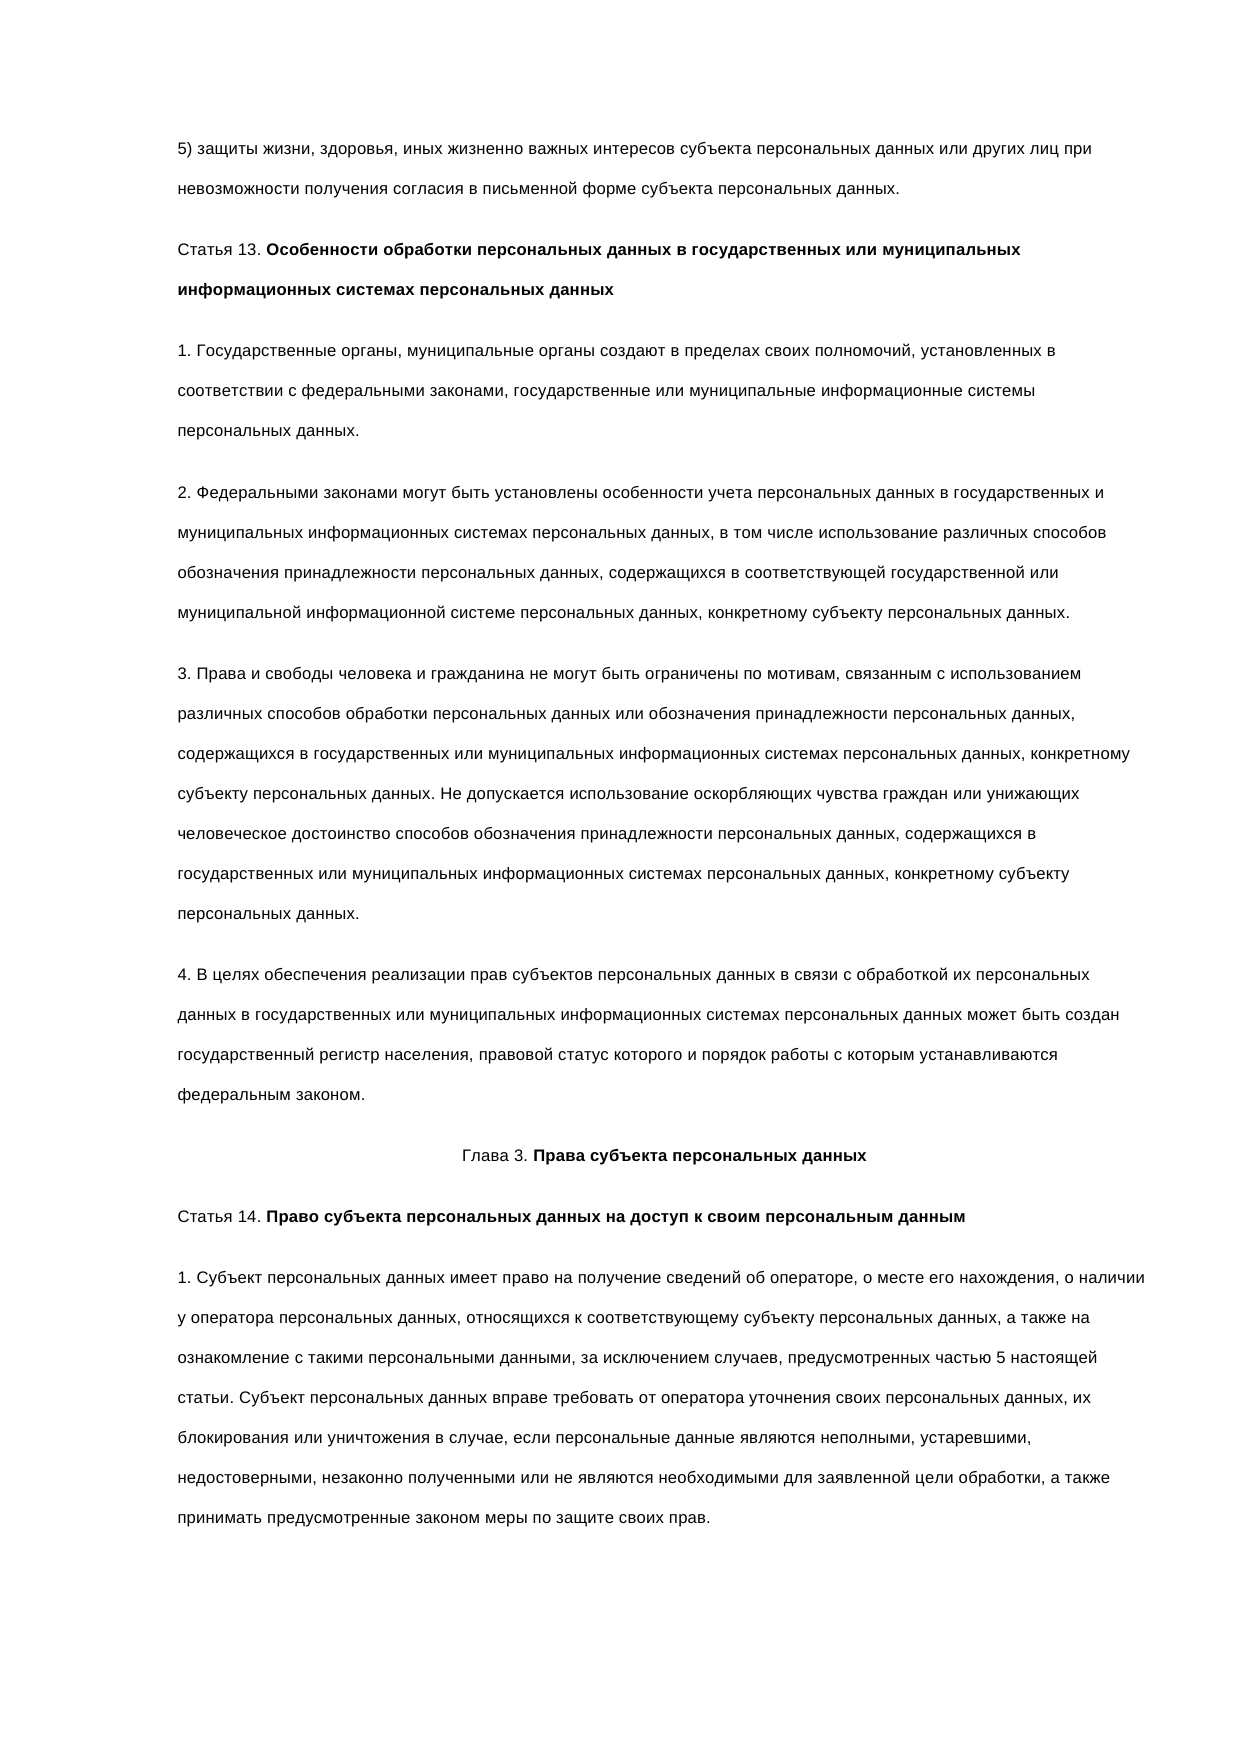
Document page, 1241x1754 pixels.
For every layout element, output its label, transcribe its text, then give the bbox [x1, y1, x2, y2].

text Статья 13. Особенности обработки персональных данных в государственных или муниципальных информационных системах персональных данных [177, 219, 1152, 299]
text Статья 14. Право субъекта персональных данных на доступ к своим персональным данным [177, 1186, 1152, 1226]
text Глава 3. Права субъекта персональных данных [177, 1125, 1152, 1165]
text 3. Права и свободы человека и гражданина не могут быть ограничены по мотивам, связанным с использованием различных способов обработки персональных данных или обозначения принадлежности персональных данных, содержащихся в государственных или муниципальных информационных системах персональных данных, конкретному субъекту персональных данных. Не допускается использование оскорбляющих чувства граждан или унижающих человеческое достоинство способов обозначения принадлежности персональных данных, содержащихся в государственных или муниципальных информационных системах персональных данных, конкретному субъекту персональных данных. [177, 643, 1152, 923]
text 1. Государственные органы, муниципальные органы создают в пределах своих полномочий, установленных в соответствии с федеральными законами, государственные или муниципальные информационные системы персональных данных. [177, 320, 1152, 440]
text 2. Федеральными законами могут быть установлены особенности учета персональных данных в государственных и муниципальных информационных системах персональных данных, в том числе использование различных способов обозначения принадлежности персональных данных, содержащихся в соответствующей государственной или муниципальной информационной системе персональных данных, конкретному субъекту персональных данных. [177, 462, 1152, 622]
text 4. В целях обеспечения реализации прав субъектов персональных данных в связи с обработкой их персональных данных в государственных или муниципальных информационных системах персональных данных может быть создан государственный регистр населения, правовой статус которого и порядок работы с которым устанавливаются федеральным законом. [177, 944, 1152, 1104]
text 1. Субъект персональных данных имеет право на получение сведений об операторе, о месте его нахождения, о наличии у оператора персональных данных, относящихся к соответствующему субъекту персональных данных, а также на ознакомление с такими персональными данными, за исключением случаев, предусмотренных частью 5 настоящей статьи. Субъект персональных данных вправе требовать от оператора уточнения своих персональных данных, их блокирования или уничтожения в случае, если персональные данные являются неполными, устаревшими, недостоверными, незаконно полученными или не являются необходимыми для заявленной цели обработки, а также принимать предусмотренные законом меры по защите своих прав. [177, 1247, 1152, 1527]
text 5) защиты жизни, здоровья, иных жизненно важных интересов субъекта персональных данных или других лиц при невозможности получения согласия в письменной форме субъекта персональных данных. [177, 118, 1152, 198]
